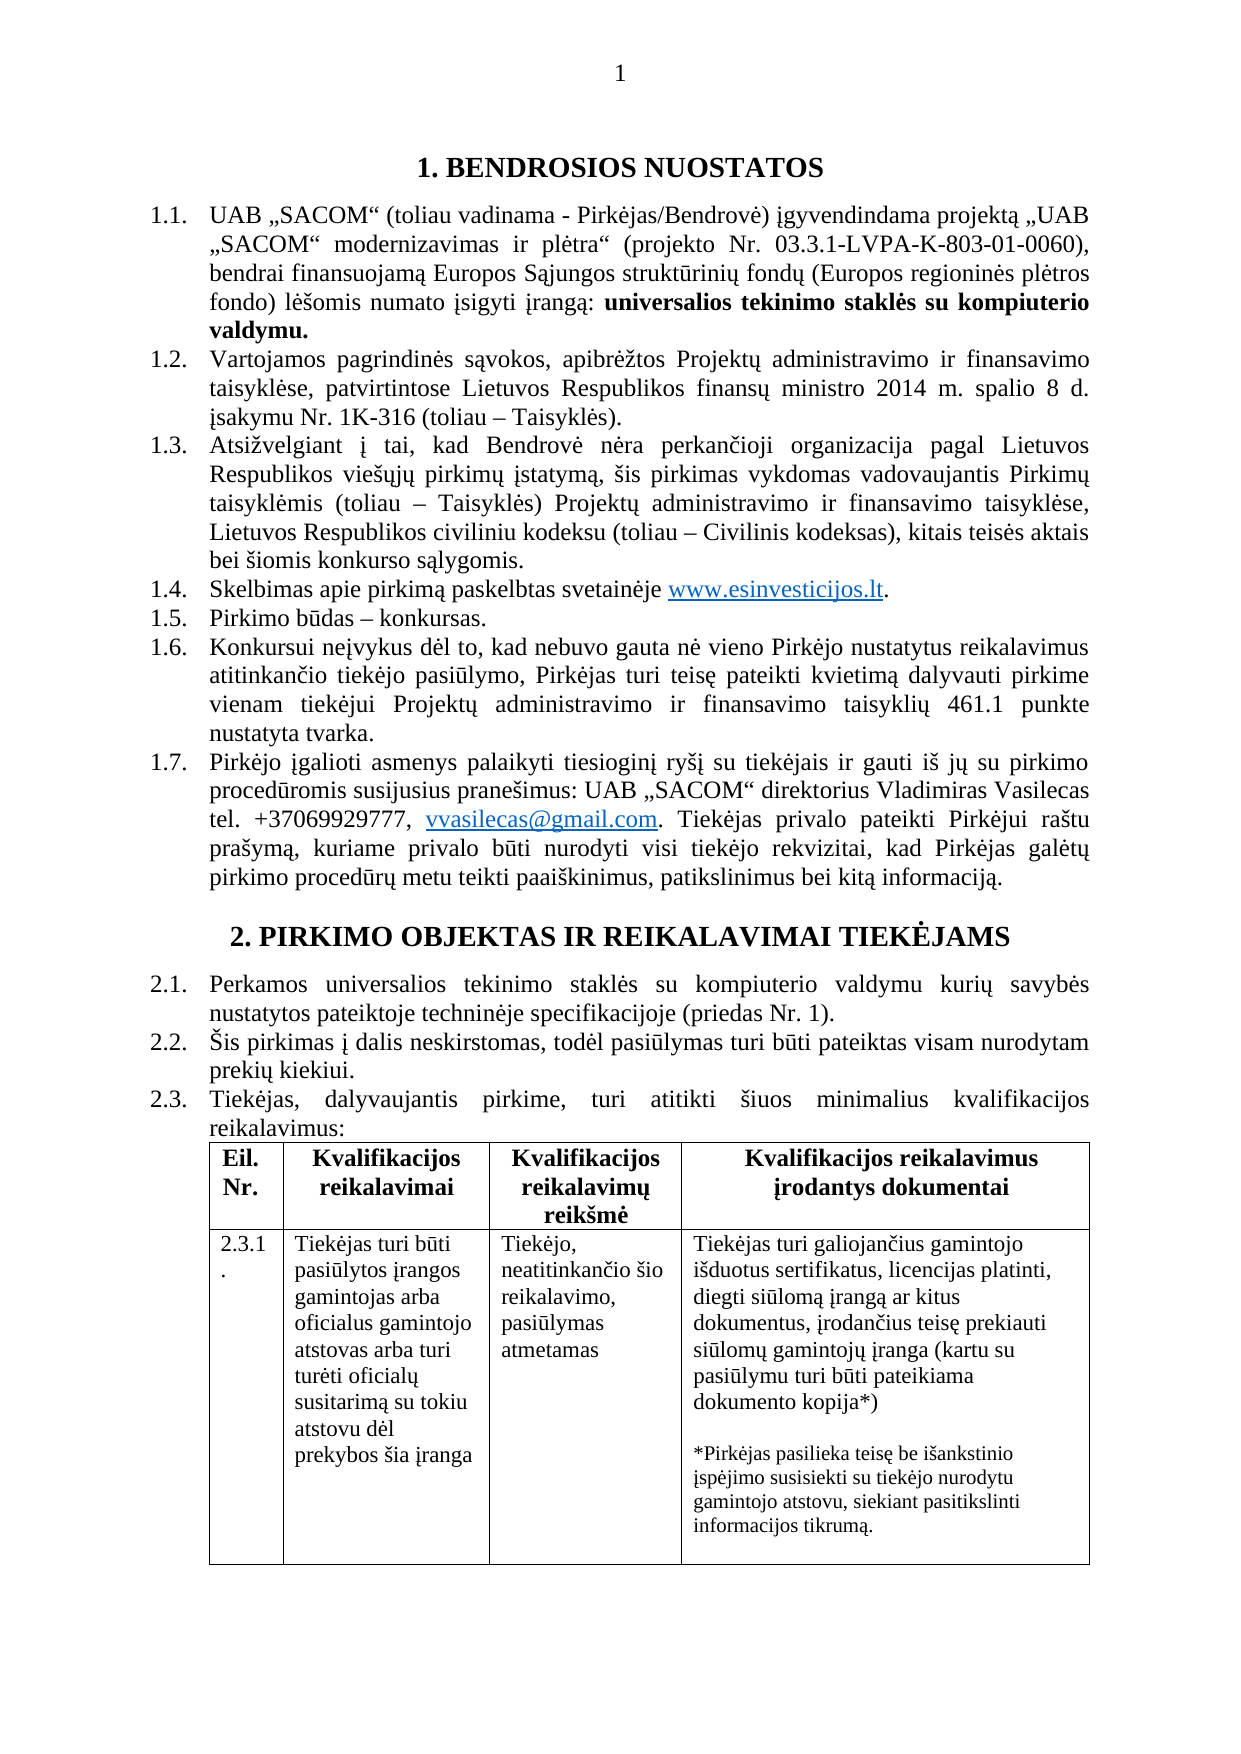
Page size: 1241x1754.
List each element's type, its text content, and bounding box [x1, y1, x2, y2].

table_header Eil. Nr. [210, 1143, 283, 1229]
list UAB „SACOM“ (toliau vadinama - Pirkėjas/Bendrovė) įgyvendindama projektą „UAB „SACOM“ modernizavimas ir plėtra“ (projekto Nr. 03.3.1-LVPA-K-803-01-0060), bendrai finansuojamą Europos Sąjungos struktūrinių fondų (Europos regioninės plėtros fondo) lėšomis numato įsigyti įrangą: universalios tekinimo staklės su kompiuterio valdymu. [150, 200, 1090, 344]
table_cell Tiekėjo, neatitinkančio šio reikalavimo, pasiūlymas atmetamas [490, 1230, 681, 1564]
list Pirkimo būdas – konkursas. [150, 603, 1090, 632]
table_header Kvalifikacijos reikalavimai [284, 1143, 489, 1229]
table_header Kvalifikacijos reikalavimų reikšmė [490, 1143, 681, 1229]
table_cell 2.3.1. [210, 1230, 283, 1564]
list Vartojamos pagrindinės sąvokos, apibrėžtos Projektų administravimo ir finansavimo taisyklėse, patvirtintose Lietuvos Respublikos finansų ministro 2014 m. spalio 8 d. įsakymu Nr. 1K-316 (toliau – Taisyklės). [150, 344, 1090, 430]
subtitle 2. PIRKIMO OBJEKTAS IR REIKALAVIMAI TIEKĖJAMS [150, 919, 1090, 953]
list Pirkėjo įgalioti asmenys palaikyti tiesioginį ryšį su tiekėjais ir gauti iš jų su pirkimo procedūromis susijusius pranešimus: UAB „SACOM“ direktorius Vladimiras Vasilecas tel. +37069929777, vvasilecas@gmail.com. Tiekėjas privalo pateikti Pirkėjui raštu prašymą, kuriame privalo būti nurodyti visi tiekėjo rekvizitai, kad Pirkėjas galėtų pirkimo procedūrų metu teikti paaiškinimus, patikslinimus bei kitą informaciją. [150, 747, 1090, 890]
table_cell Tiekėjas turi galiojančius gamintojo išduotus sertifikatus, licencijas platinti, diegti siūlomą įrangą ar kitus dokumentus, įrodančius teisę prekiauti siūlomų gamintojų įranga (kartu su pasiūlymu turi būti pateikiama dokumento kopija*) *Pirkėjas pasilieka teisę be išankstinio įspėjimo susisiekti su tiekėjo nurodytu gamintojo atstovu, siekiant pasitikslinti informacijos tikrumą. [682, 1230, 1089, 1564]
list Perkamos universalios tekinimo staklės su kompiuterio valdymu kurių savybės nustatytos pateiktoje techninėje specifikacijoje (priedas Nr. 1). [150, 969, 1090, 1027]
subtitle 1. BENDROSIOS NUOSTATOS [150, 150, 1090, 183]
list Atsižvelgiant į tai, kad Bendrovė nėra perkančioji organizacija pagal Lietuvos Respublikos viešųjų pirkimų įstatymą, šis pirkimas vykdomas vadovaujantis Pirkimų taisyklėmis (toliau – Taisyklės) Projektų administravimo ir finansavimo taisyklėse, Lietuvos Respublikos civiliniu kodeksu (toliau – Civilinis kodeksas), kitais teisės aktais bei šiomis konkurso sąlygomis. [150, 430, 1090, 574]
list Tiekėjas, dalyvaujantis pirkime, turi atitikti šiuos minimalius kvalifikacijos reikalavimus: [150, 1084, 1090, 1142]
list Konkursui neįvykus dėl to, kad nebuvo gauta nė vieno Pirkėjo nustatytus reikalavimus atitinkančio tiekėjo pasiūlymo, Pirkėjas turi teisę pateikti kvietimą dalyvauti pirkime vienam tiekėjui Projektų administravimo ir finansavimo taisyklių 461.1 punkte nustatyta tvarka. [150, 632, 1090, 747]
table_cell Tiekėjas turi būti pasiūlytos įrangos gamintojas arba oficialus gamintojo atstovas arba turi turėti oficialų susitarimą su tokiu atstovu dėl prekybos šia įranga [284, 1230, 489, 1564]
list Šis pirkimas į dalis neskirstomas, todėl pasiūlymas turi būti pateiktas visam nurodytam prekių kiekiui. [150, 1027, 1090, 1084]
table_header Kvalifikacijos reikalavimus įrodantys dokumentai [682, 1143, 1089, 1229]
list Skelbimas apie pirkimą paskelbtas svetainėje www.esinvesticijos.lt. [150, 574, 1090, 603]
